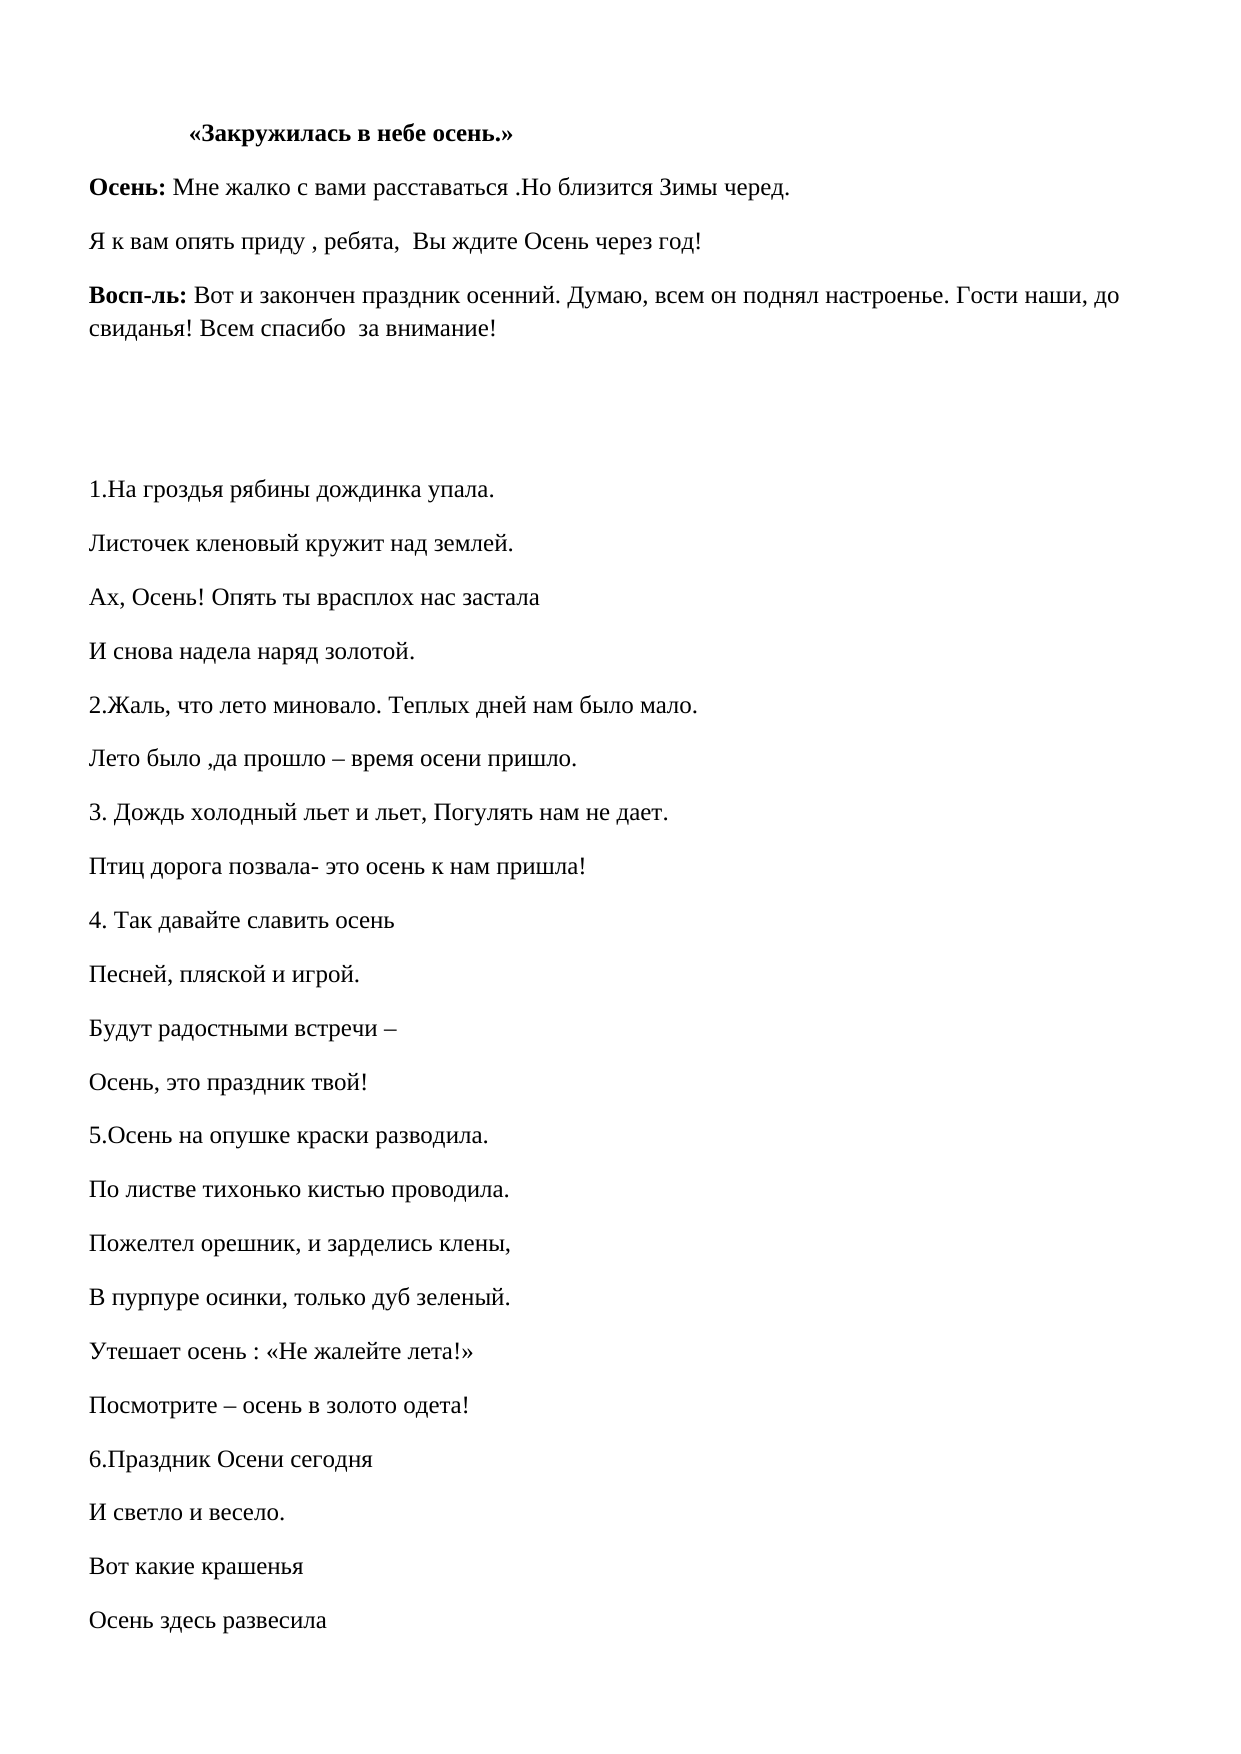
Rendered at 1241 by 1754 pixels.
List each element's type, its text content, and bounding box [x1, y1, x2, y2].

text Лето было ,да прошло – время осени пришло. [89, 743, 1152, 772]
text Осень здесь развесила [89, 1605, 1152, 1634]
text И снова надела наряд золотой. [89, 636, 1152, 664]
text Я к вам опять приду , ребята, Вы ждите Осень через год! [89, 226, 1152, 254]
text Листочек кленовый кружит над землей. [89, 528, 1152, 557]
text 2.Жаль, что лето миновало. Теплых дней нам было мало. [89, 690, 1152, 718]
text Будут радостными встречи – [89, 1013, 1152, 1042]
text 1.На гроздья рябины дождинка упала. [89, 474, 1152, 503]
text Осень, это праздник твой! [89, 1067, 1152, 1095]
text Пожелтел орешник, и зарделись клены, [89, 1228, 1152, 1257]
text Осень: Мне жалко с вами расставаться .Но близится Зимы черед. [89, 172, 1152, 201]
text Восп-ль: Вот и закончен праздник осенний. Думаю, всем он поднял настроенье. Гости наши, до свиданья! Всем спасибо за внимание! [89, 280, 1152, 341]
text И светло и весело. [89, 1497, 1152, 1526]
text Ах, Осень! Опять ты врасплох нас застала [89, 582, 1152, 611]
text 6.Праздник Осени сегодня [89, 1444, 1152, 1472]
text Утешает осень : «Не жалейте лета!» [89, 1336, 1152, 1365]
text 4. Так давайте славить осень [89, 905, 1152, 934]
text По листве тихонько кистью проводила. [89, 1174, 1152, 1203]
text 5.Осень на опушке краски разводила. [89, 1121, 1152, 1149]
text В пурпуре осинки, только дуб зеленый. [89, 1282, 1152, 1311]
text Посмотрите – осень в золото одета! [89, 1390, 1152, 1418]
text Песней, пляской и игрой. [89, 959, 1152, 988]
text «Закружилась в небе осень.» [89, 118, 1152, 147]
text Вот какие крашенья [89, 1551, 1152, 1580]
text Птиц дорога позвала- это осень к нам пришла! [89, 851, 1152, 880]
text 3. Дождь холодный льет и льет, Погулять нам не дает. [89, 797, 1152, 826]
